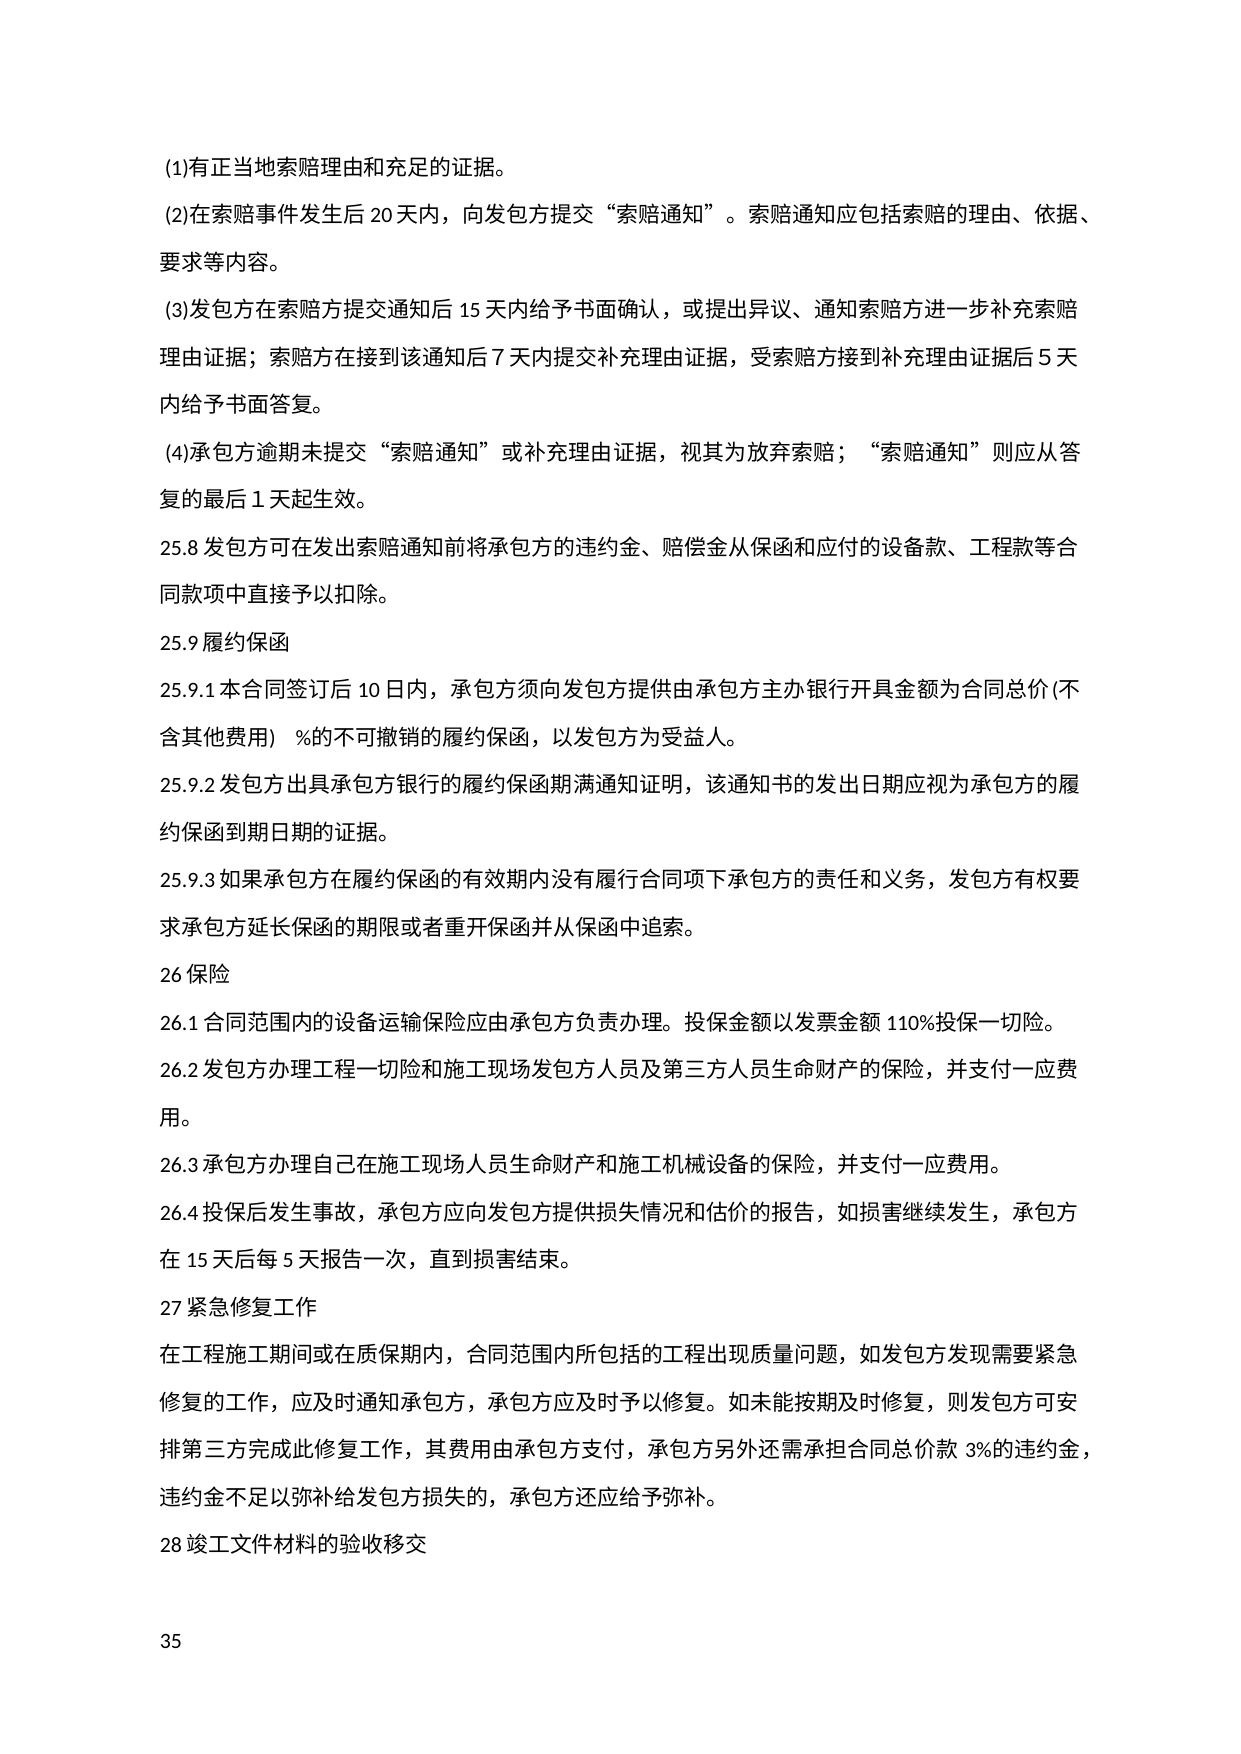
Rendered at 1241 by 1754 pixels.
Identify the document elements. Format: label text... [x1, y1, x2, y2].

text 25.9.1本合同签订后10日内，承包方须向发包方提供由承包方主办银行开具金额为合同总价(不含其他费用) %的不可撤销的履约保函，以发包方为受益人。 [159, 672, 1081, 752]
text 25.8 发包方可在发出索赔通知前将承包方的违约金、赔偿金从保函和应付的设备款、工程款等合同款项中直接予以扣除。 [159, 530, 1081, 609]
text 28竣工文件材料的验收移交 [159, 1527, 1081, 1559]
text 26.4投保后发生事故，承包方应向发包方提供损失情况和估价的报告，如损害继续发生，承包方在15天后每5天报告一次，直到损害结束。 [159, 1195, 1081, 1274]
text (1)有正当地索赔理由和充足的证据。 [159, 150, 1081, 182]
text 27紧急修复工作 [159, 1290, 1081, 1322]
text (4)承包方逾期未提交“索赔通知”或补充理由证据，视其为放弃索赔；“索赔通知”则应从答复的最后１天起生效。 [159, 435, 1081, 514]
text 25.9履约保函 [159, 625, 1081, 657]
text 26保险 [159, 957, 1081, 989]
text 26.1 合同范围内的设备运输保险应由承包方负责办理。投保金额以发票金额110%投保一切险。 [159, 1005, 1081, 1037]
text 26.3承包方办理自己在施工现场人员生命财产和施工机械设备的保险，并支付一应费用。 [159, 1147, 1081, 1179]
text 26.2发包方办理工程一切险和施工现场发包方人员及第三方人员生命财产的保险，并支付一应费用。 [159, 1052, 1081, 1132]
text 25.9.2发包方出具承包方银行的履约保函期满通知证明，该通知书的发出日期应视为承包方的履约保函到期日期的证据。 [159, 767, 1081, 847]
text (2)在索赔事件发生后20天内，向发包方提交“索赔通知”。索赔通知应包括索赔的理由、依据、要求等内容。 [159, 197, 1081, 277]
text 25.9.3如果承包方在履约保函的有效期内没有履行合同项下承包方的责任和义务，发包方有权要求承包方延长保函的期限或者重开保函并从保函中追索。 [159, 862, 1081, 942]
text (3)发包方在索赔方提交通知后15天内给予书面确认，或提出异议、通知索赔方进一步补充索赔理由证据；索赔方在接到该通知后７天内提交补充理由证据，受索赔方接到补充理由证据后５天内给予书面答复。 [159, 292, 1081, 419]
text 在工程施工期间或在质保期内，合同范围内所包括的工程出现质量问题，如发包方发现需要紧急修复的工作，应及时通知承包方，承包方应及时予以修复。如未能按期及时修复，则发包方可安排第三方完成此修复工作，其费用由承包方支付，承包方另外还需承担合同总价款3%的违约金，违约金不足以弥补给发包方损失的，承包方还应给予弥补。 [159, 1337, 1081, 1512]
